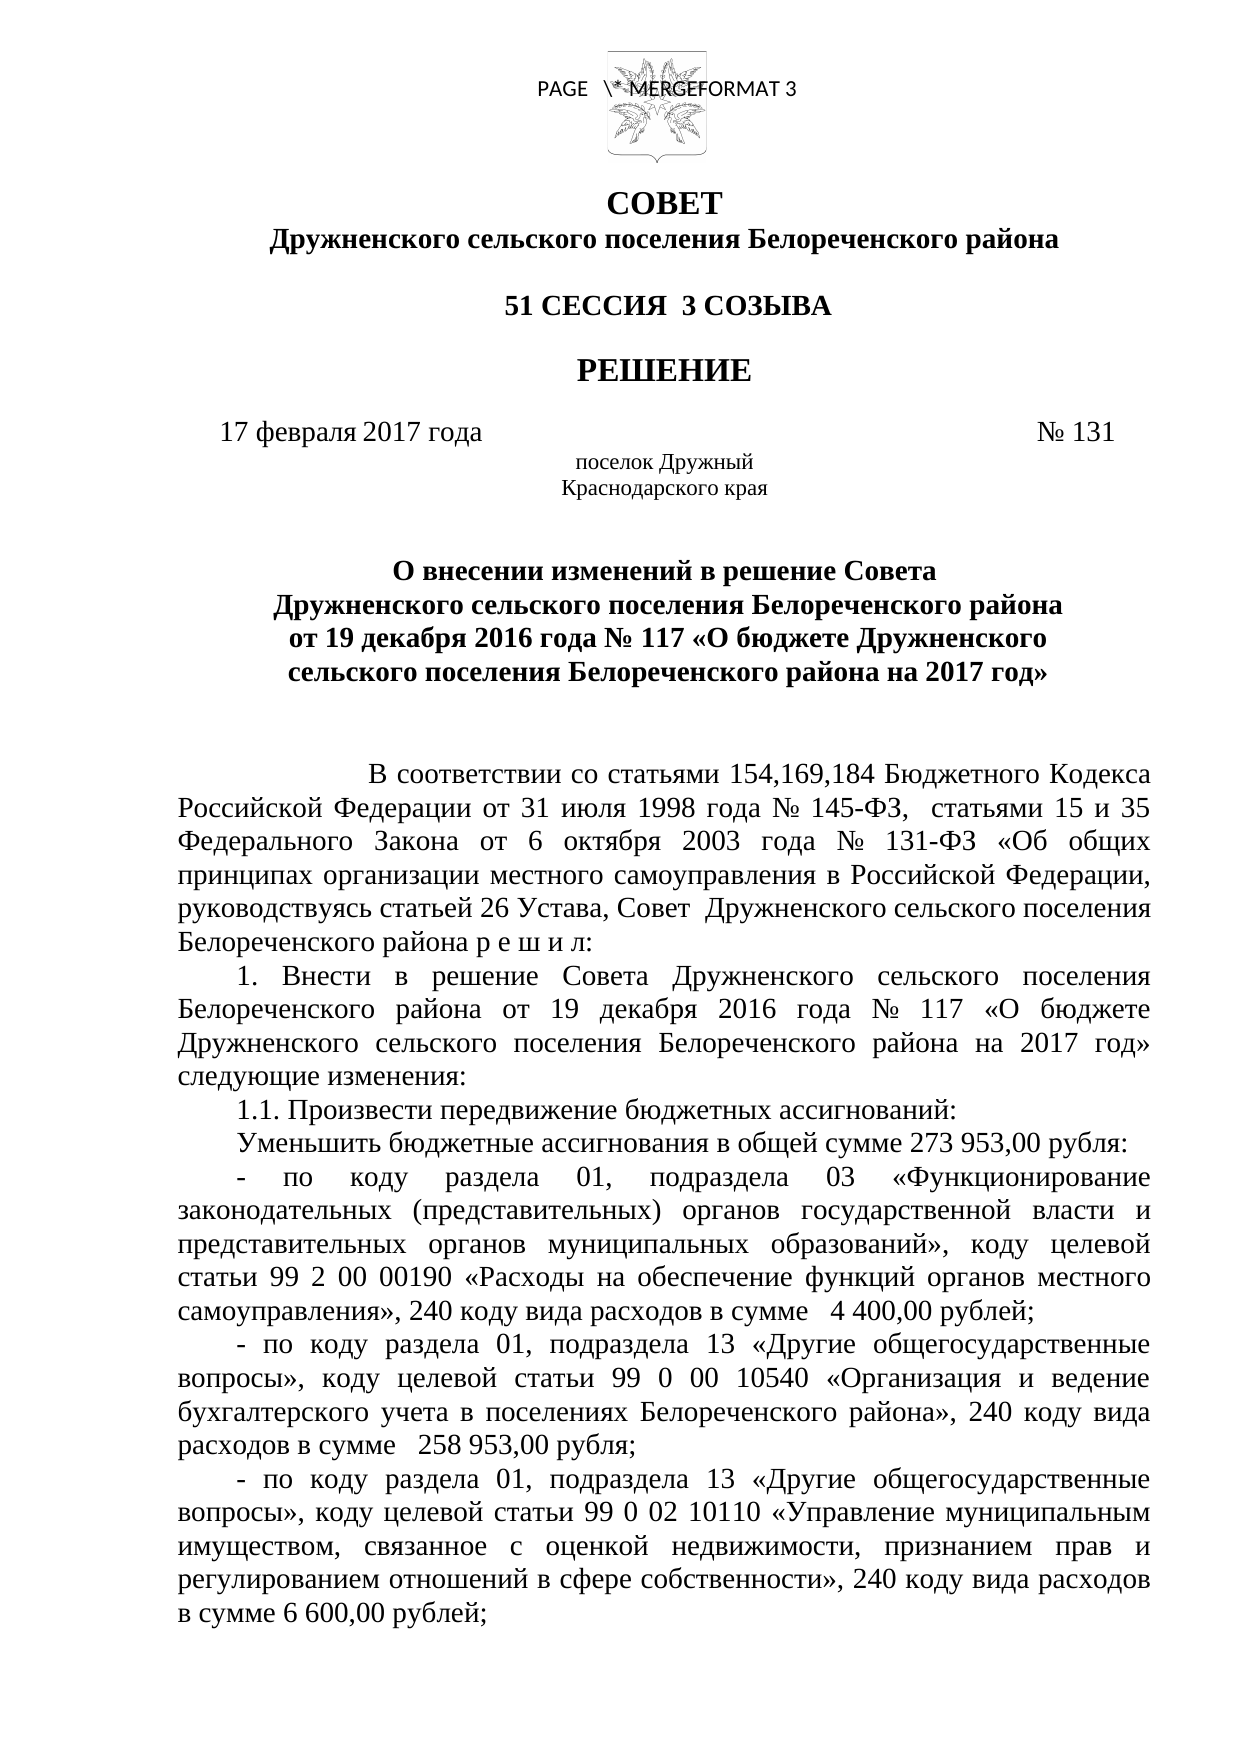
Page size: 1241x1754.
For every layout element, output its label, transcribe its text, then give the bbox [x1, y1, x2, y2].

text РЕШЕНИЕ [177, 350, 1152, 388]
text СОВЕТ [177, 183, 1152, 221]
subtitle от 19 декабря 2016 года № 117 «О бюджете Дружненского [177, 621, 1152, 654]
text 51 СЕССИЯ 3 СОЗЫВА [177, 288, 1152, 322]
subtitle сельского поселения Белореченского района на 2017 год» [177, 654, 1152, 688]
text - по коду раздела 01, подраздела 13 «Другие общегосударственные вопросы», коду целевой статьи 99 0 00 10540 «Организация и ведение бухгалтерского учета в поселениях Белореченского района», 240 коду вида расходов в сумме 258 953,00 рубля; [177, 1327, 1152, 1461]
text - по коду раздела 01, подраздела 13 «Другие общегосударственные вопросы», коду целевой статьи 99 0 02 10110 «Управление муниципальным имуществом, связанное с оценкой недвижимости, признанием прав и регулированием отношений в сфере собственности», 240 коду вида расходов в сумме 6 600,00 рублей; [177, 1461, 1152, 1628]
text В соответствии со статьями 154,169,184 Бюджетного Кодекса Российской Федерации от 31 июля 1998 года № 145-ФЗ, статьями 15 и 35 Федерального Закона от 6 октября 2003 года № 131-ФЗ «Об общих принципах организации местного самоуправления в Российской Федерации, руководствуясь статьей 26 Устава, Совет Дружненского сельского поселения Белореченского района р е ш и л: [177, 756, 1152, 958]
text Краснодарского края [177, 474, 1152, 501]
subtitle О внесении изменений в решение Совета [177, 553, 1152, 587]
text - по коду раздела 01, подраздела 03 «Функционирование законодательных (представительных) органов государственной власти и представительных органов муниципальных образований», коду целевой статьи 99 2 00 00190 «Расходы на обеспечение функций органов местного самоуправления», 240 коду вида расходов в сумме 4 400,00 рублей; [177, 1159, 1152, 1327]
subtitle Дружненского сельского поселения Белореченского района [177, 587, 1152, 621]
text Уменьшить бюджетные ассигнования в общей сумме 273 953,00 рубля: [177, 1125, 1152, 1159]
text поселок Дружный [177, 448, 1152, 474]
text 1. Внести в решение Совета Дружненского сельского поселения Белореченского района от 19 декабря 2016 года № 117 «О бюджете Дружненского сельского поселения Белореченского района на 2017 год» следующие изменения: [177, 958, 1152, 1092]
text Дружненского сельского поселения Белореченского района [177, 221, 1152, 255]
text 1.1. Произвести передвижение бюджетных ассигнований: [177, 1092, 1152, 1125]
text 17 февраля 2017 года № 131 [177, 414, 1152, 448]
